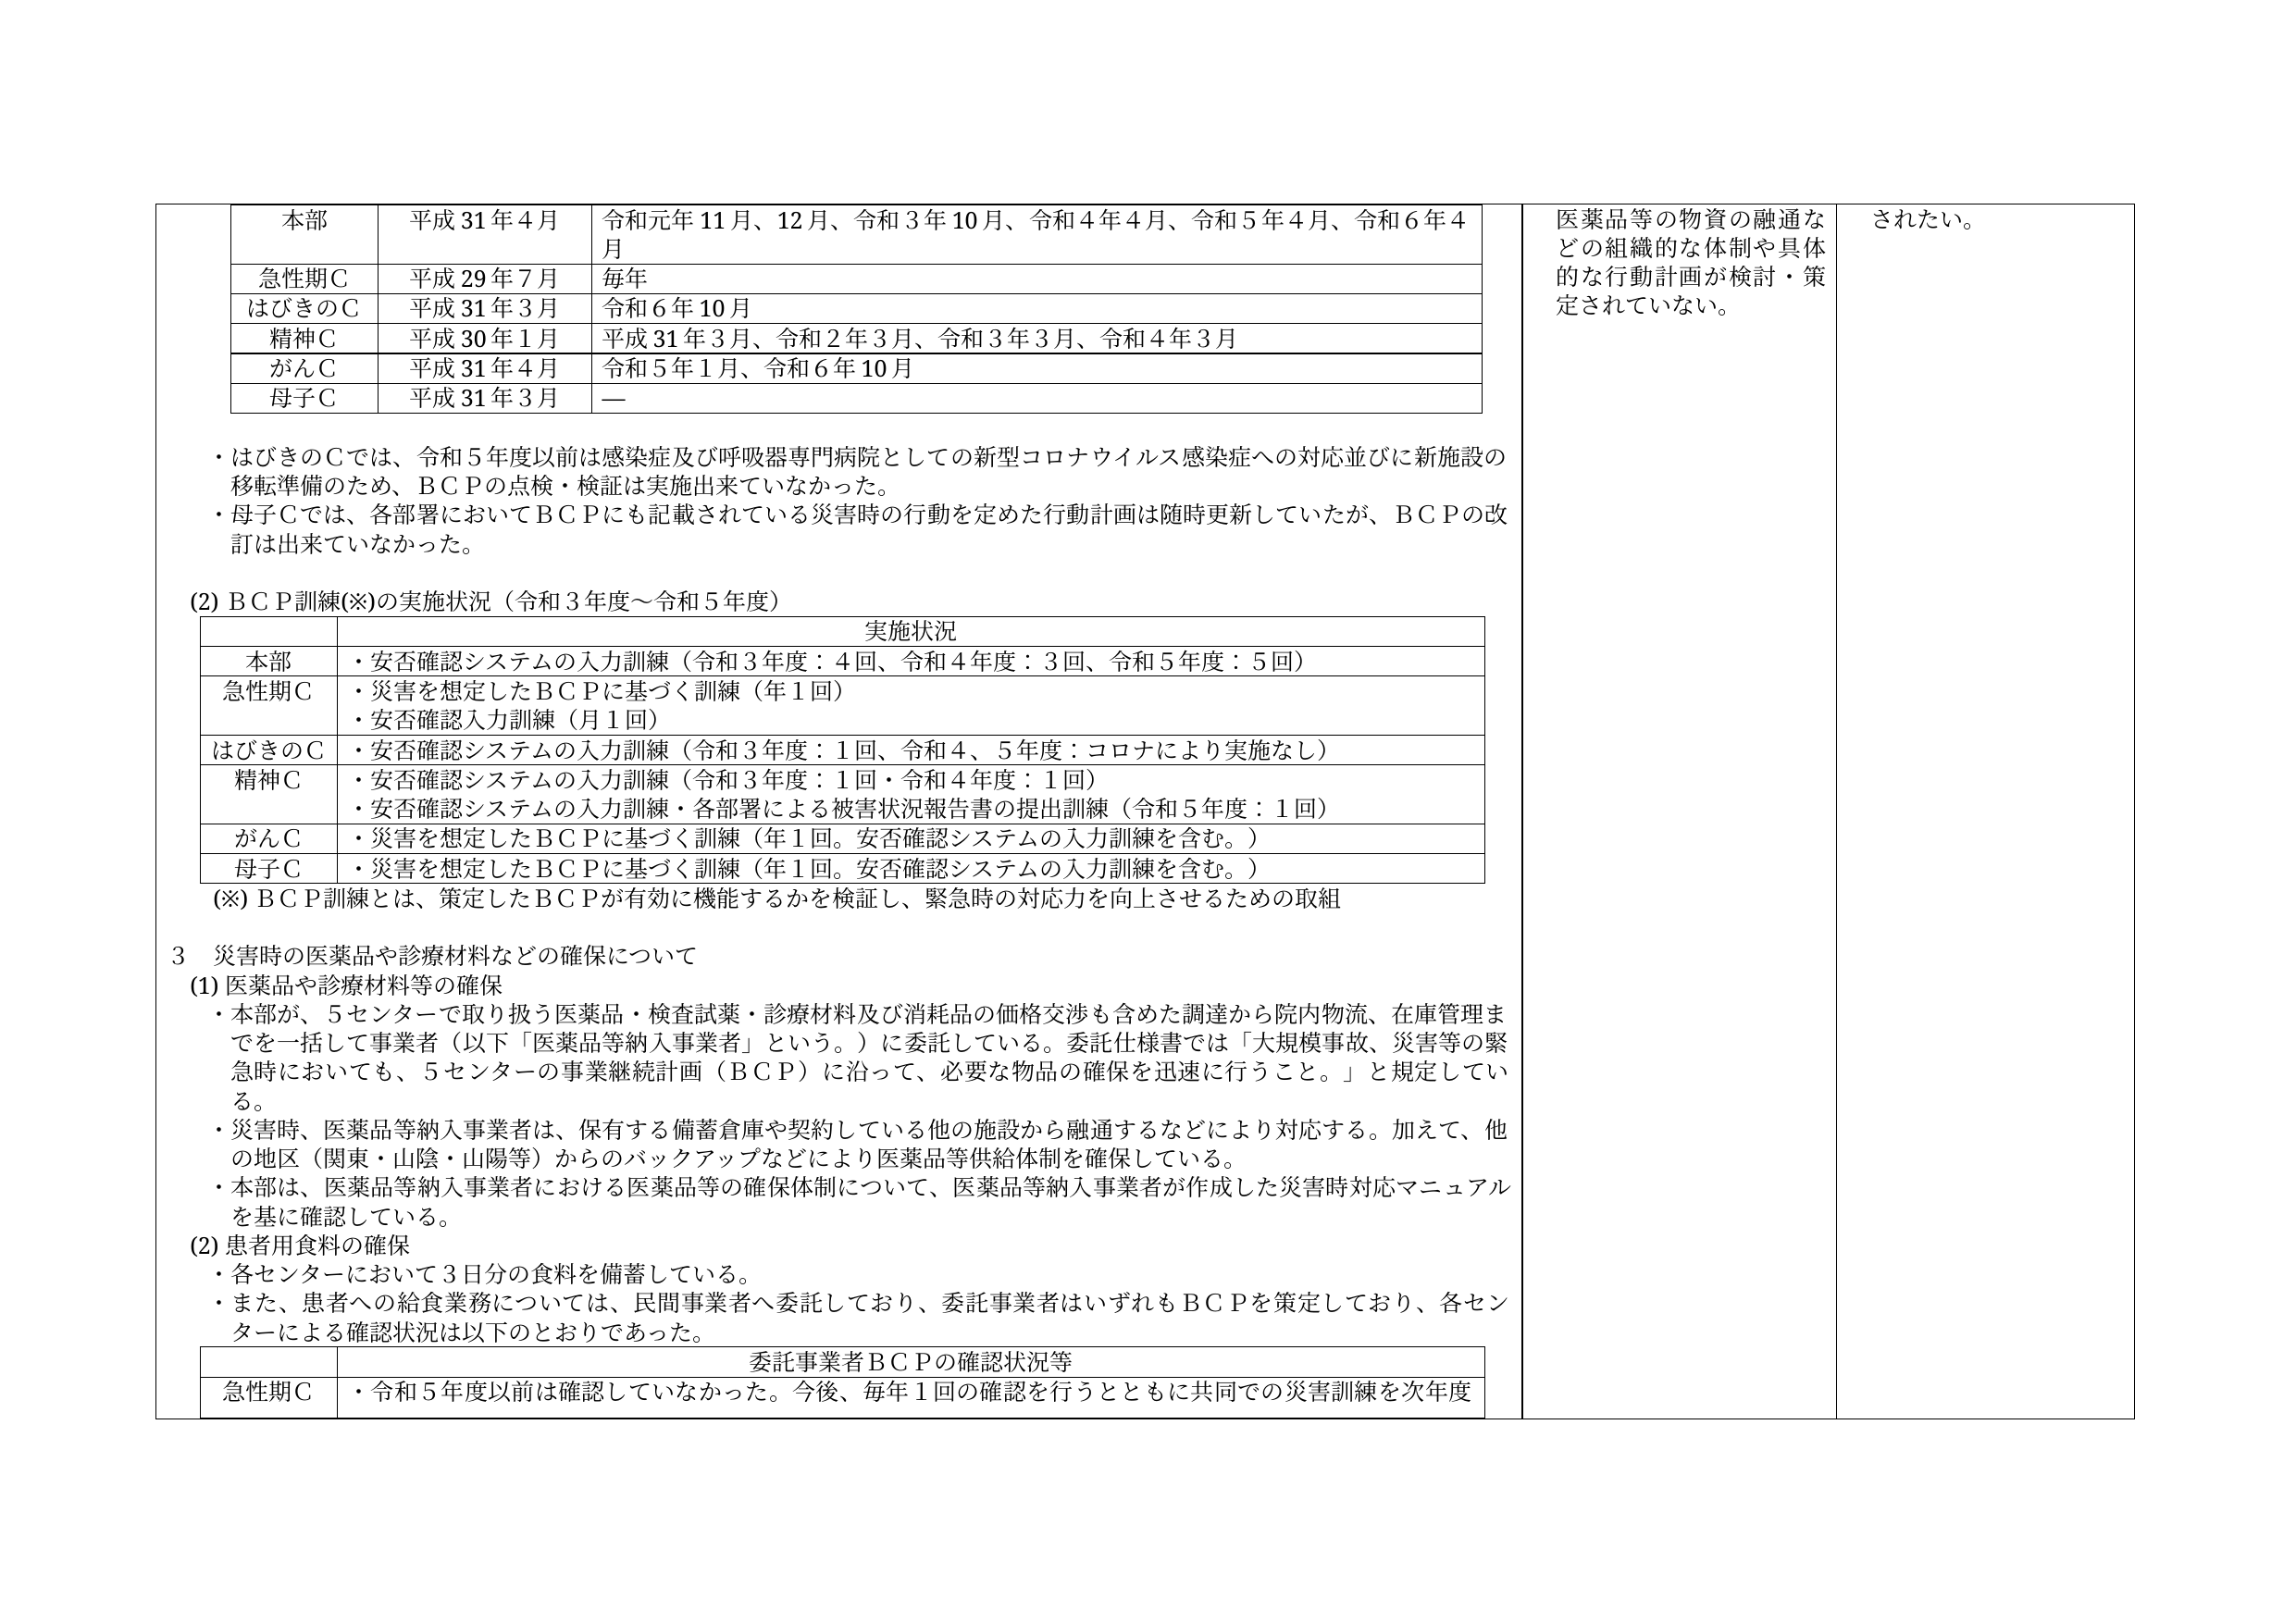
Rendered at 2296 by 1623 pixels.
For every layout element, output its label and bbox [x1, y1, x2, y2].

table_cell [1837, 204, 2134, 1419]
table_cell [156, 204, 1521, 1419]
table_cell [1523, 204, 1836, 1419]
